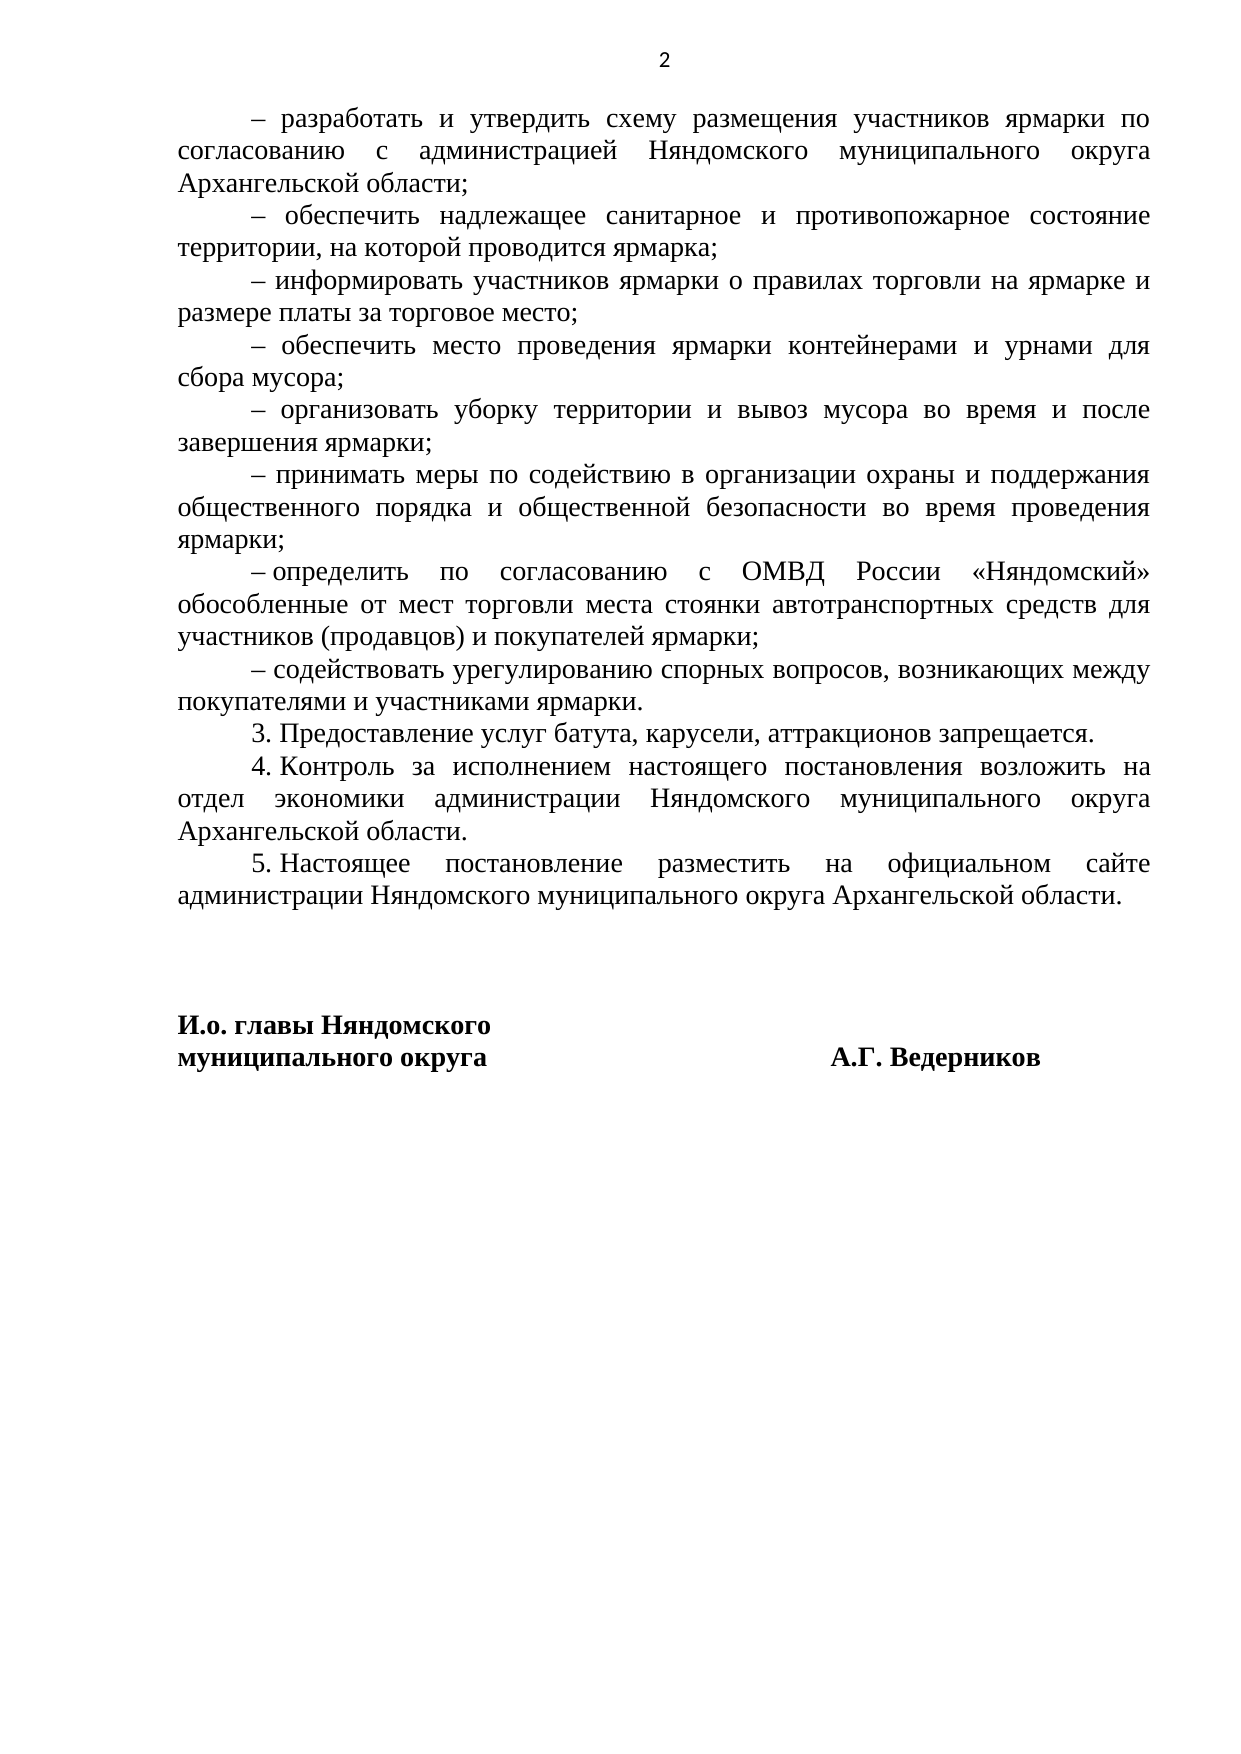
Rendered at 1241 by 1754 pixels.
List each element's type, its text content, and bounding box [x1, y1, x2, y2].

text 5. Настоящее постановление разместить на официальном сайте администрации Няндомского муниципального округа Архангельской области. [177, 846, 1152, 911]
text – обеспечить место проведения ярмарки контейнерами и урнами для сбора мусора; [177, 328, 1152, 392]
text муниципального округа А.Г. Ведерников [177, 1040, 1152, 1073]
text – определить по согласованию с ОМВД России «Няндомский» обособленные от мест торговли места стоянки автотранспортных средств для участников (продавцов) и покупателей ярмарки; [177, 554, 1152, 652]
text – обеспечить надлежащее санитарное и противопожарное состояние территории, на которой проводится ярмарка; [177, 198, 1152, 263]
text – принимать меры по содействию в организации охраны и поддержания общественного порядка и общественной безопасности во время проведения ярмарки; [177, 457, 1152, 554]
text – содействовать урегулированию спорных вопросов, возникающих между покупателями и участниками ярмарки. [177, 652, 1152, 716]
text – разработать и утвердить схему размещения участников ярмарки по согласованию с администрацией Няндомского муниципального округа Архангельской области; [177, 101, 1152, 198]
text – информировать участников ярмарки о правилах торговли на ярмарке и размере платы за торговое место; [177, 263, 1152, 328]
text 4. Контроль за исполнением настоящего постановления возложить на отдел экономики администрации Няндомского муниципального округа Архангельской области. [177, 749, 1152, 846]
text – организовать уборку территории и вывоз мусора во время и после завершения ярмарки; [177, 392, 1152, 457]
text 3. Предоставление услуг батута, карусели, аттракционов запрещается. [177, 716, 1152, 749]
text И.о. главы Няндомского [177, 1008, 1152, 1040]
